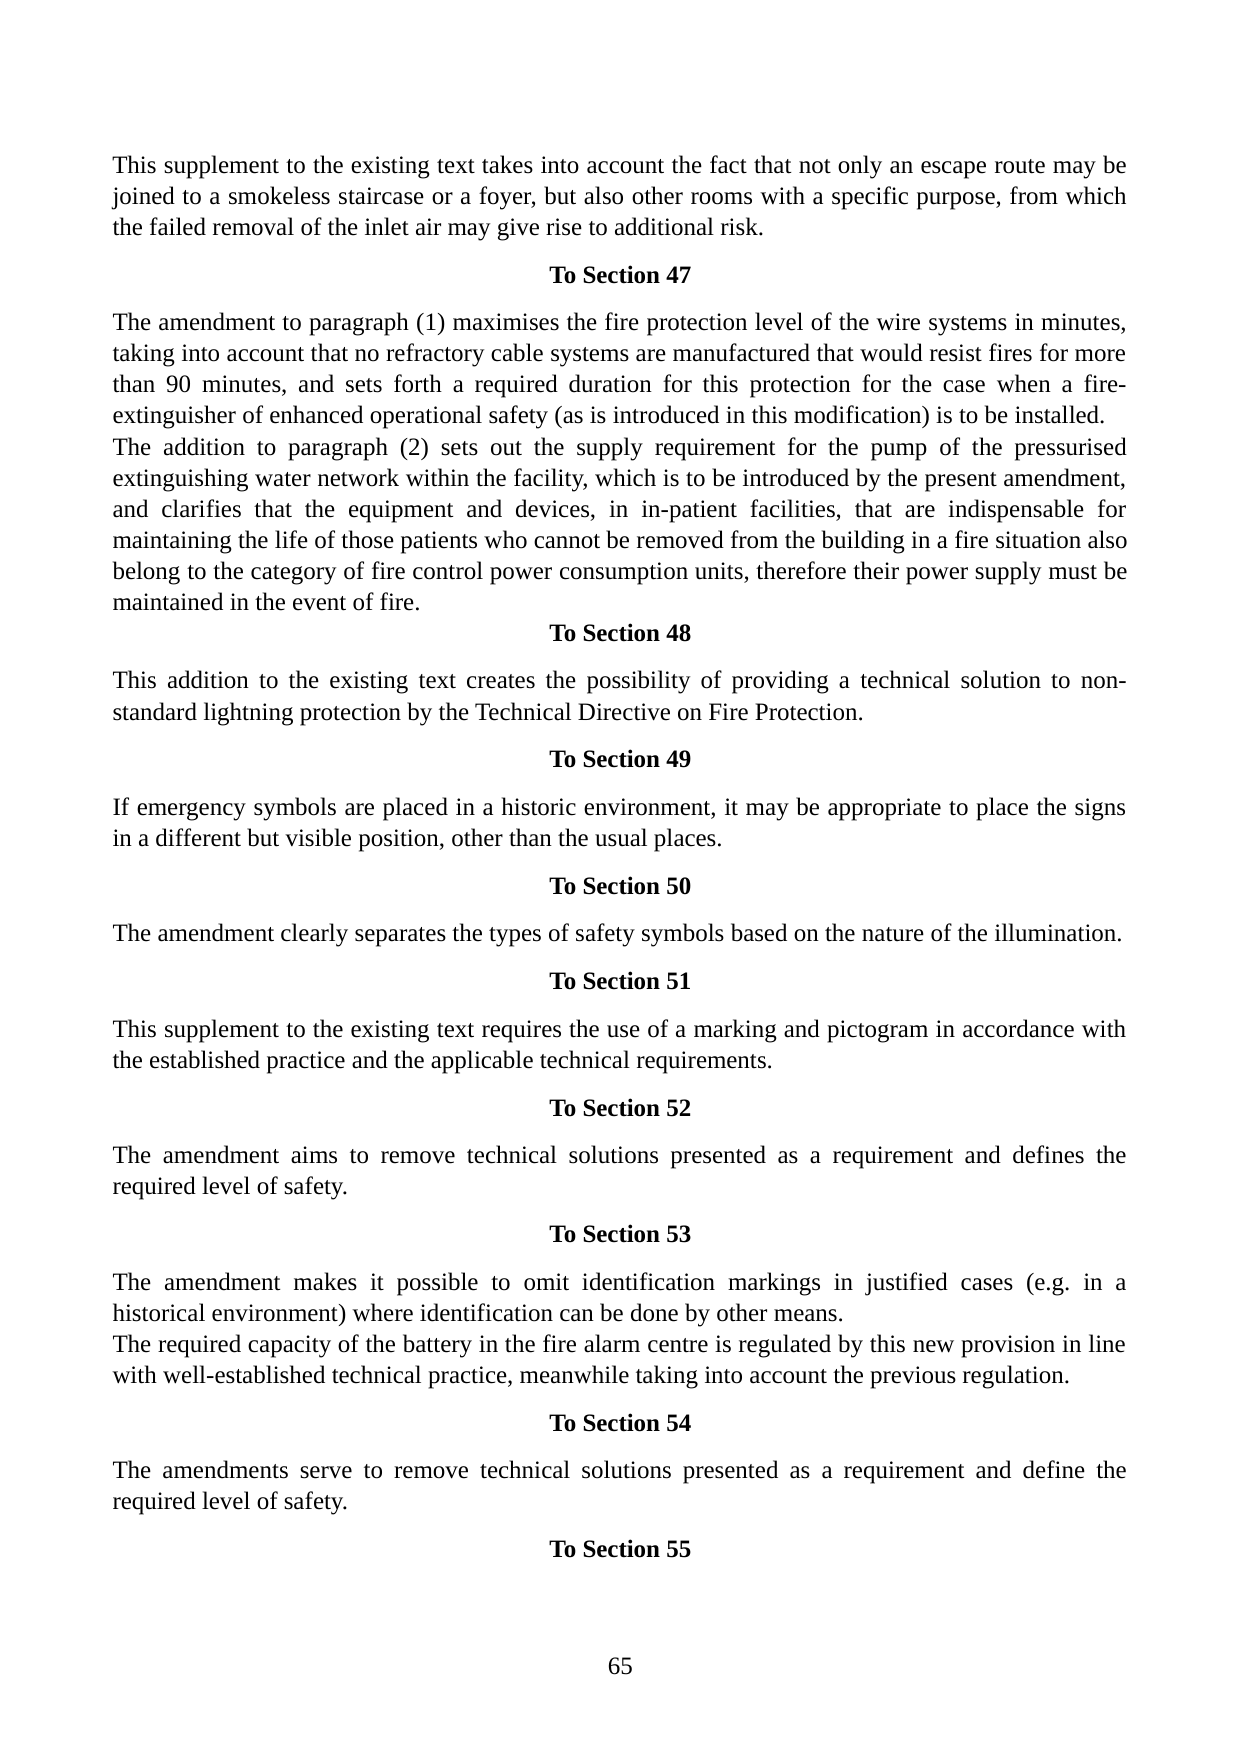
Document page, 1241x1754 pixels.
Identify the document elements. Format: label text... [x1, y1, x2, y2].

text This supplement to the existing text requires the use of a marking and pictogram in accordance with the established practice and the applicable technical requirements. [112, 1014, 1128, 1074]
text The required capacity of the battery in the fire alarm centre is regulated by this new provision in line with well-established technical practice, meanwhile taking into account the previous regulation. [112, 1329, 1128, 1389]
text The amendment aims to remove technical solutions presented as a requirement and defines the required level of safety. [112, 1140, 1128, 1200]
text This supplement to the existing text takes into account the fact that not only an escape route may be joined to a smokeless staircase or a foyer, but also other rooms with a specific purpose, from which the failed removal of the inlet air may give rise to additional risk. [112, 150, 1128, 241]
text To Section 49 [112, 744, 1128, 773]
text To Section 51 [112, 966, 1128, 995]
text To Section 48 [112, 618, 1128, 647]
text To Section 54 [112, 1408, 1128, 1436]
text To Section 47 [112, 260, 1128, 288]
text To Section 55 [112, 1534, 1128, 1563]
text The amendment clearly separates the types of safety symbols based on the nature of the illumination. [112, 918, 1128, 947]
text To Section 53 [112, 1219, 1128, 1248]
text To Section 50 [112, 871, 1128, 899]
text The addition to paragraph (2) sets out the supply requirement for the pump of the pressurised extinguishing water network within the facility, which is to be introduced by the present amendment, and clarifies that the equipment and devices, in in-patient facilities, that are indispensable for maintaining the life of those patients who cannot be removed from the building in a fire situation also belong to the category of fire control power consumption units, therefore their power supply must be maintained in the event of fire. [112, 432, 1128, 616]
text To Section 52 [112, 1093, 1128, 1121]
text The amendment makes it possible to omit identification markings in justified cases (e.g. in a historical environment) where identification can be done by other means. [112, 1267, 1128, 1327]
text The amendments serve to remove technical solutions presented as a requirement and define the required level of safety. [112, 1455, 1128, 1515]
text The amendment to paragraph (1) maximises the fire protection level of the wire systems in minutes, taking into account that no refractory cable systems are manufactured that would resist fires for more than 90 minutes, and sets forth a required duration for this protection for the case when a fire-extinguisher of enhanced operational safety (as is introduced in this modification) is to be installed. [112, 307, 1128, 429]
text If emergency symbols are placed in a historic environment, it may be appropriate to place the signs in a different but visible position, other than the usual places. [112, 792, 1128, 852]
text This addition to the existing text creates the possibility of providing a technical solution to non-standard lightning protection by the Technical Directive on Fire Protection. [112, 666, 1128, 725]
